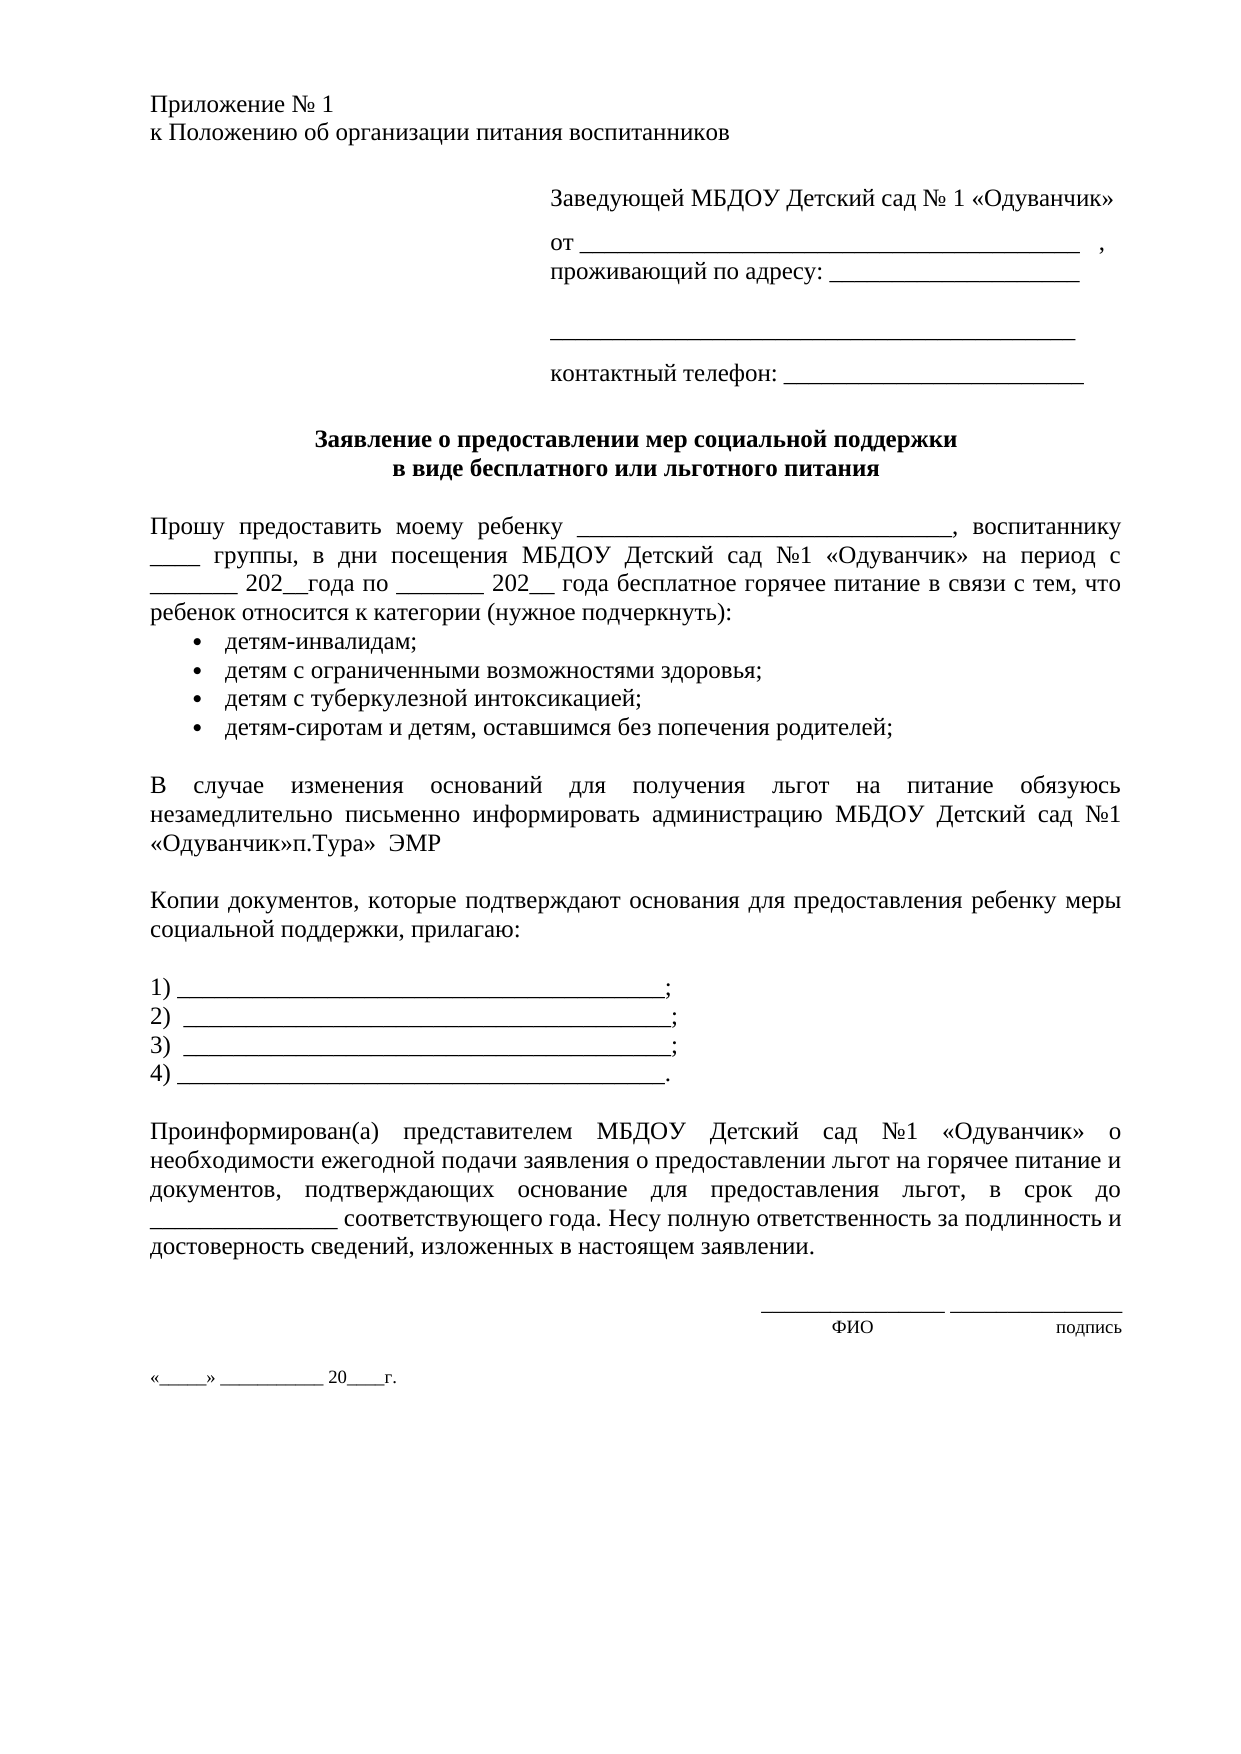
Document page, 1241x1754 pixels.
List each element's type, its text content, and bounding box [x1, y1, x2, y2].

table_cell от ________________________________________ , проживающий по адресу: ____________________ __________________________________________ [542, 220, 1122, 351]
text ФИО подпись [150, 1316, 1122, 1337]
text В случае изменения оснований для получения льгот на питание обязуюсь незамедлительно письменно информировать администрацию МБДОУ Детский сад №1 «Одуванчик»п.Тура» ЭМР [150, 770, 1122, 856]
table_cell контактный телефон: ________________________ [542, 351, 1122, 395]
list детям с туберкулезной интоксикацией; [194, 683, 1103, 712]
text Копии документов, которые подтверждают основания для предоставления ребенку меры социальной поддержки, прилагаю: [150, 886, 1122, 943]
text ________________ _______________ [150, 1289, 1122, 1316]
text «_____» ___________ 20____г. [150, 1366, 1122, 1388]
list детям-инвалидам; [194, 626, 1103, 655]
text Прошу предоставить моему ребенку ______________________________, воспитаннику ____ группы, в дни посещения МБДОУ Детский сад №1 «Одуванчик» на период с _______ 202__года по _______ 202__ года бесплатное горячее питание в связи с тем, что ребенок относится к категории (нужное подчеркнуть): [150, 511, 1122, 626]
text Заявление о предоставлении мер социальной поддержки в виде бесплатного или льготного питания [150, 424, 1122, 482]
text Приложение № 1 к Положению об организации питания воспитанников [150, 89, 1122, 146]
list детям с ограниченными возможностями здоровья; [194, 655, 1103, 683]
text Проинформирован(а) представителем МБДОУ Детский сад №1 «Одуванчик» о необходимости ежегодной подачи заявления о предоставлении льгот на горячее питание и документов, подтверждающих основание для предоставления льгот, в срок до _______________ соответствующего года. Несу полную ответственность за подлинность и достоверность сведений, изложенных в настоящем заявлении. [150, 1116, 1122, 1260]
table_header Заведующей МБДОУ Детский сад № 1 «Одуванчик» [542, 175, 1122, 220]
list детям-сиротам и детям, оставшимся без попечения родителей; [194, 712, 1103, 741]
text 1) _______________________________________; 2) _______________________________________; 3) _______________________________________; 4) _______________________________________. [150, 972, 1122, 1087]
